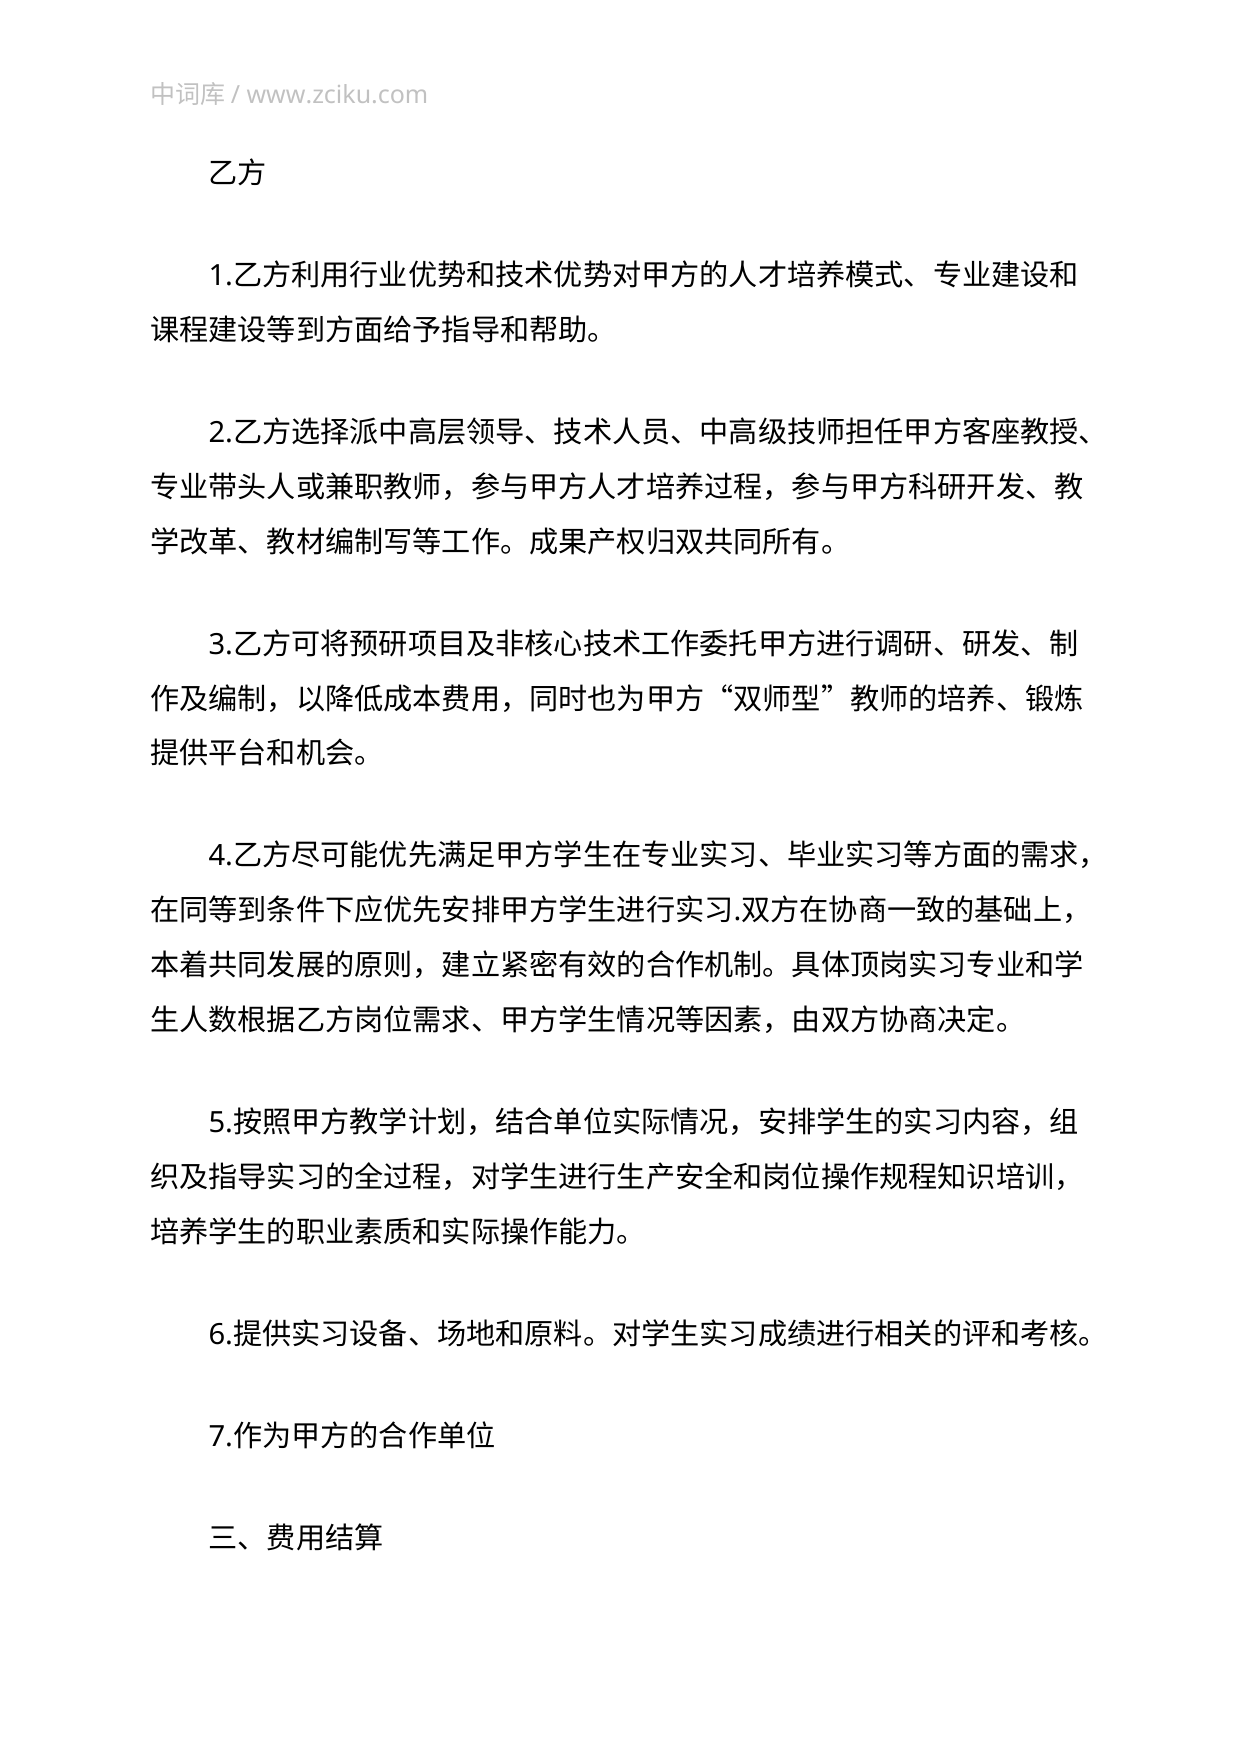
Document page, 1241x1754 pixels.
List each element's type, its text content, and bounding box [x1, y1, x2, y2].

text 2.乙方选择派中高层领导、技术人员、中高级技师担任甲方客座教授、专业带头人或兼职教师，参与甲方人才培养过程，参与甲方科研开发、教学改革、教材编制写等工作。成果产权归双共同所有。 [150, 408, 1090, 561]
text 6.提供实习设备、场地和原料。对学生实习成绩进行相关的评和考核。 [150, 1310, 1090, 1353]
text 乙方 [150, 150, 1090, 192]
text 5.按照甲方教学计划，结合单位实际情况，安排学生的实习内容，组织及指导实习的全过程，对学生进行生产安全和岗位操作规程知识培训，培养学生的职业素质和实际操作能力。 [150, 1098, 1090, 1251]
text 4.乙方尽可能优先满足甲方学生在专业实习、毕业实习等方面的需求，在同等到条件下应优先安排甲方学生进行实习.双方在协商一致的基础上，本着共同发展的原则，建立紧密有效的合作机制。具体顶岗实习专业和学生人数根据乙方岗位需求、甲方学生情况等因素，由双方协商决定。 [150, 832, 1090, 1039]
text 1.乙方利用行业优势和技术优势对甲方的人才培养模式、专业建设和课程建设等到方面给予指导和帮助。 [150, 252, 1090, 349]
text 三、费用结算 [150, 1514, 1090, 1556]
text 7.作为甲方的合作单位 [150, 1412, 1090, 1454]
text 3.乙方可将预研项目及非核心技术工作委托甲方进行调研、研发、制作及编制，以降低成本费用，同时也为甲方“双师型”教师的培养、锻炼提供平台和机会。 [150, 620, 1090, 772]
